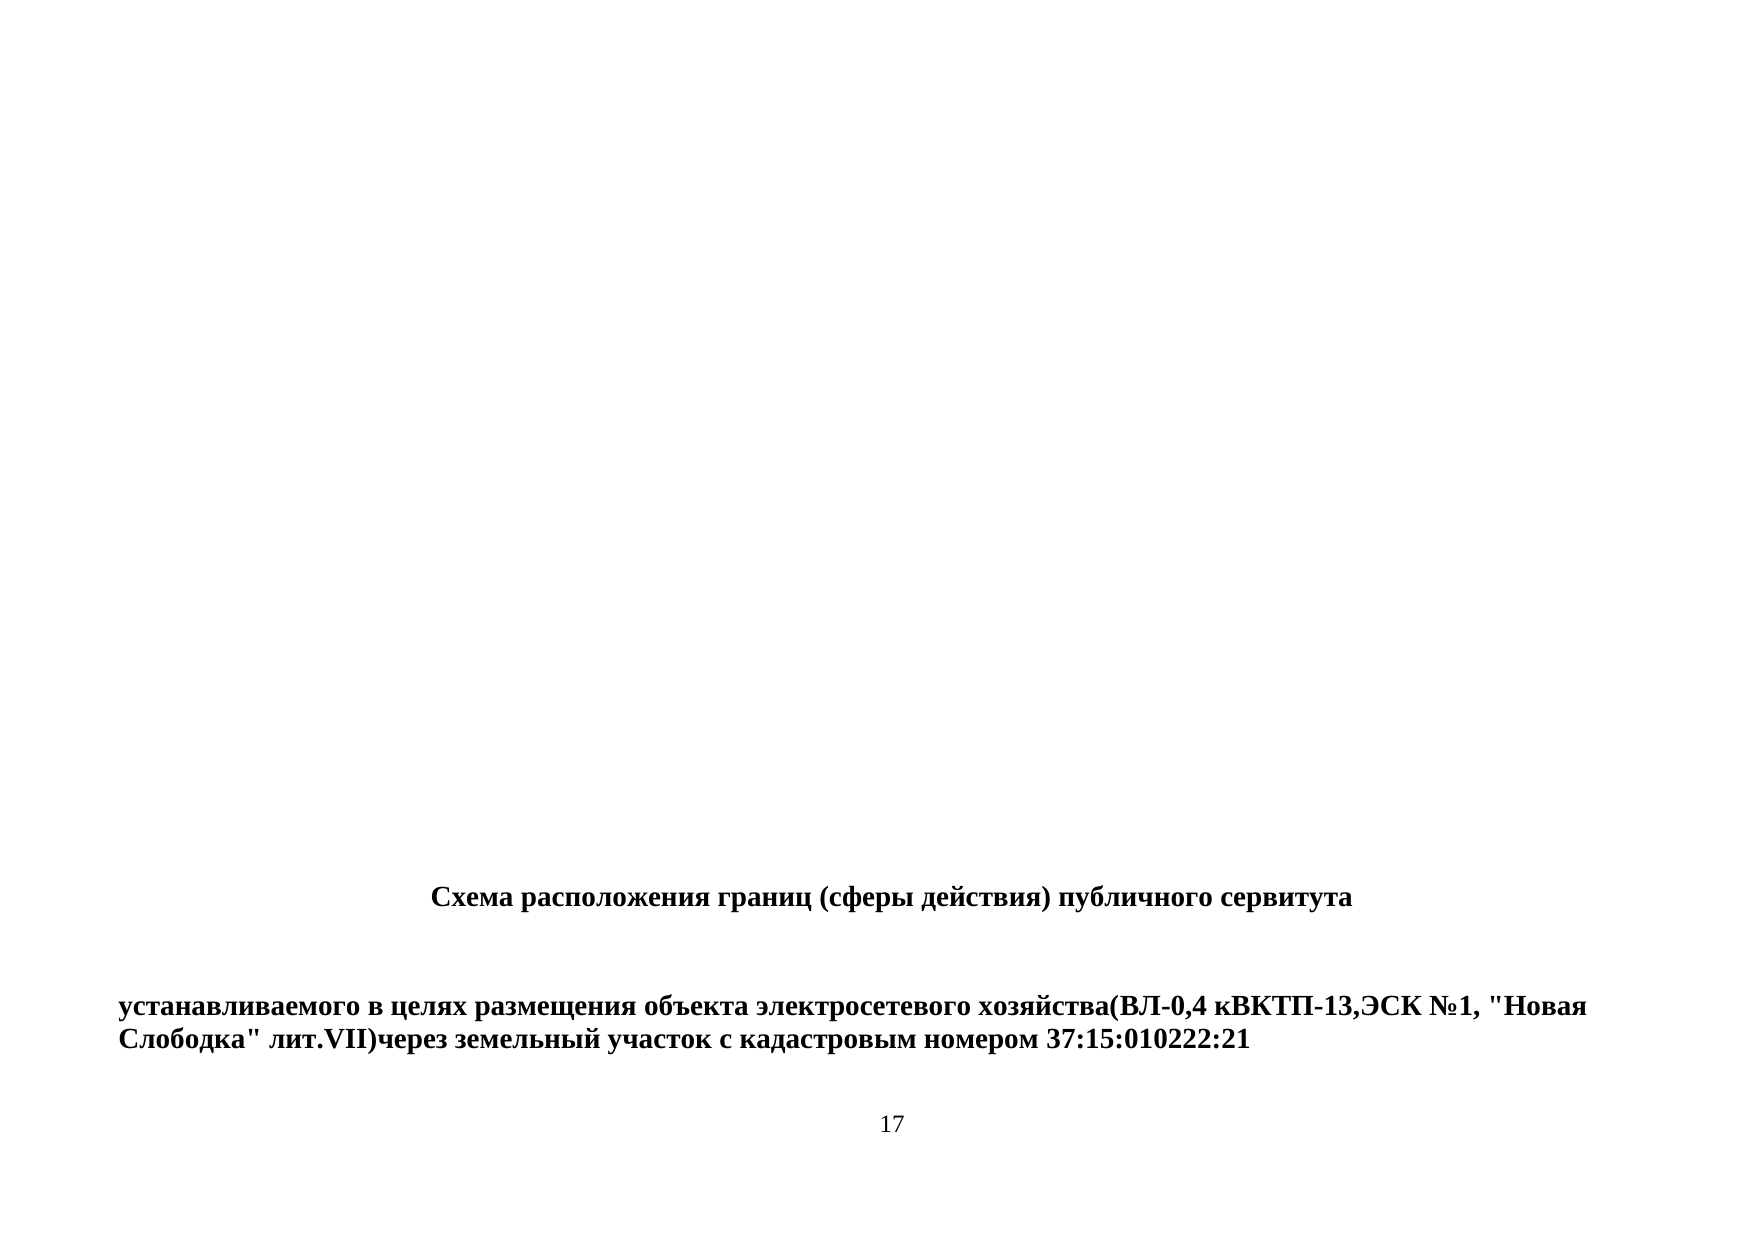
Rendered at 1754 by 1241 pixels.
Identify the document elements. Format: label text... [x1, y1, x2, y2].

text устанавливаемого в целях размещения объекта электросетевого хозяйства(ВЛ-0,4 кВКТП-13,ЭСК №1, "Новая Слободка" лит.VII)через земельный участок с кадастровым номером 37:15:010222:21 [118, 988, 1665, 1055]
text Схема расположения границ (сферы действия) публичного сервитута [118, 879, 1665, 913]
